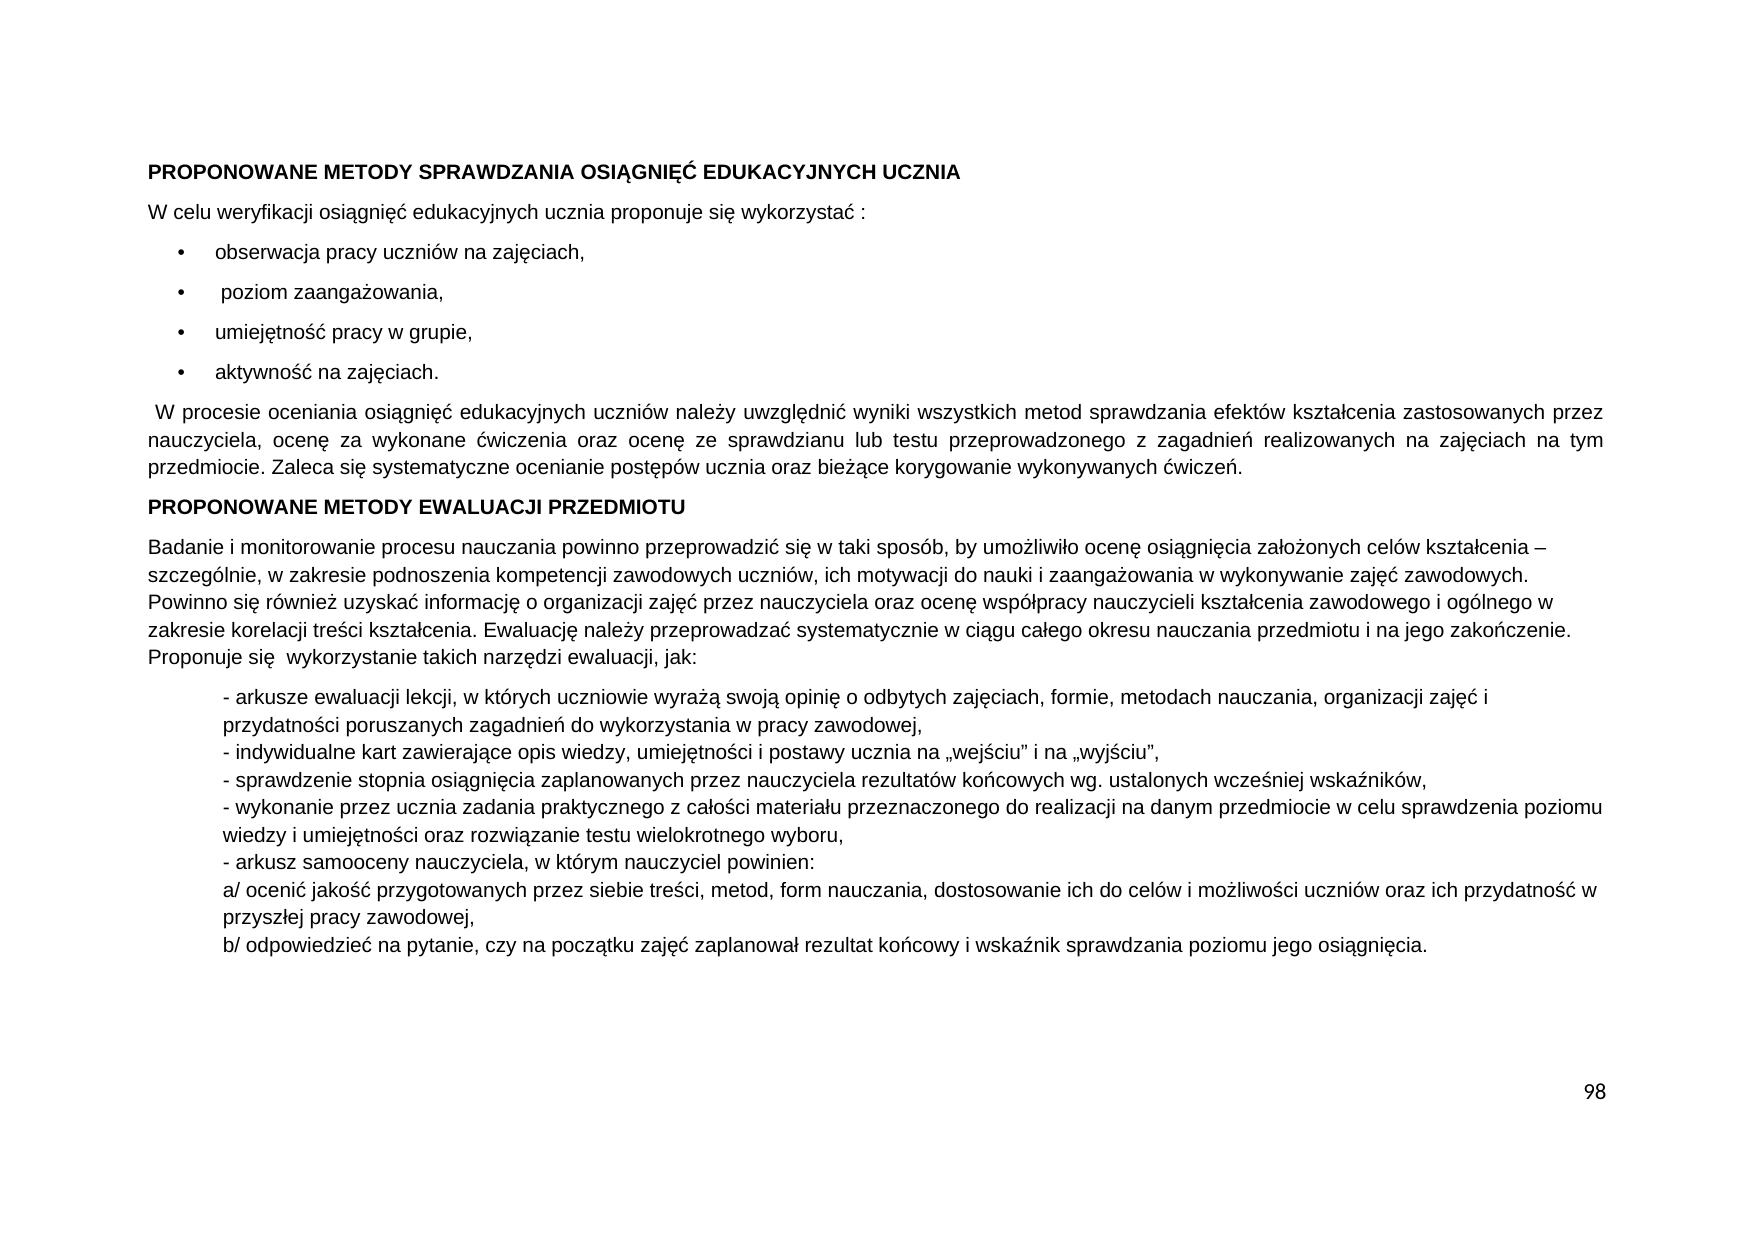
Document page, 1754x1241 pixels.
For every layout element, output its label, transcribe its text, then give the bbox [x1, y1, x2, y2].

list aktywność na zajęciach. [177, 360, 1606, 384]
text - arkusze ewaluacji lekcji, w których uczniowie wyrażą swoją opinię o odbytych zajęciach, formie, metodach nauczania, organizacji zajęć i przydatności poruszanych zagadnień do wykorzystania w pracy zawodowej, - indywidualne kart zawierające opis wiedzy, umiejętności i postawy ucznia na „wejściu” i na „wyjściu”, - sprawdzenie stopnia osiągnięcia zaplanowanych przez nauczyciela rezultatów końcowych wg. ustalonych wcześniej wskaźników, - wykonanie przez ucznia zadania praktycznego z całości materiału przeznaczonego do realizacji na danym przedmiocie w celu sprawdzenia poziomu wiedzy i umiejętności oraz rozwiązanie testu wielokrotnego wyboru, - arkusz samooceny nauczyciela, w którym nauczyciel powinien: a/ ocenić jakość przygotowanych przez siebie treści, metod, form nauczania, dostosowanie ich do celów i możliwości uczniów oraz ich przydatność w przyszłej pracy zawodowej, b/ odpowiedzieć na pytanie, czy na początku zajęć zaplanował rezultat końcowy i wskaźnik sprawdzania poziomu jego osiągnięcia. [223, 685, 1606, 957]
list umiejętność pracy w grupie, [177, 320, 1606, 344]
text PROPONOWANE METODY SPRAWDZANIA OSIĄGNIĘĆ EDUKACYJNYCH UCZNIA [148, 160, 1606, 184]
text Badanie i monitorowanie procesu nauczania powinno przeprowadzić się w taki sposób, by umożliwiło ocenę osiągnięcia założonych celów kształcenia – szczególnie, w zakresie podnoszenia kompetencji zawodowych uczniów, ich motywacji do nauki i zaangażowania w wykonywanie zajęć zawodowych. Powinno się również uzyskać informację o organizacji zajęć przez nauczyciela oraz ocenę współpracy nauczycieli kształcenia zawodowego i ogólnego w zakresie korelacji treści kształcenia. Ewaluację należy przeprowadzać systematycznie w ciągu całego okresu nauczania przedmiotu i na jego zakończenie. Proponuje się wykorzystanie takich narzędzi ewaluacji, jak: [148, 535, 1606, 669]
list obserwacja pracy uczniów na zajęciach, [177, 240, 1606, 264]
list poziom zaangażowania, [177, 280, 1606, 304]
text W procesie oceniania osiągnięć edukacyjnych uczniów należy uwzględnić wyniki wszystkich metod sprawdzania efektów kształcenia zastosowanych przez nauczyciela, ocenę za wykonane ćwiczenia oraz ocenę ze sprawdzianu lub testu przeprowadzonego z zagadnień realizowanych na zajęciach na tym przedmiocie. Zaleca się systematyczne ocenianie postępów ucznia oraz bieżące korygowanie wykonywanych ćwiczeń. [148, 400, 1606, 479]
text PROPONOWANE METODY EWALUACJI PRZEDMIOTU [148, 495, 1606, 519]
text W celu weryfikacji osiągnięć edukacyjnych ucznia proponuje się wykorzystać : [148, 200, 1606, 224]
